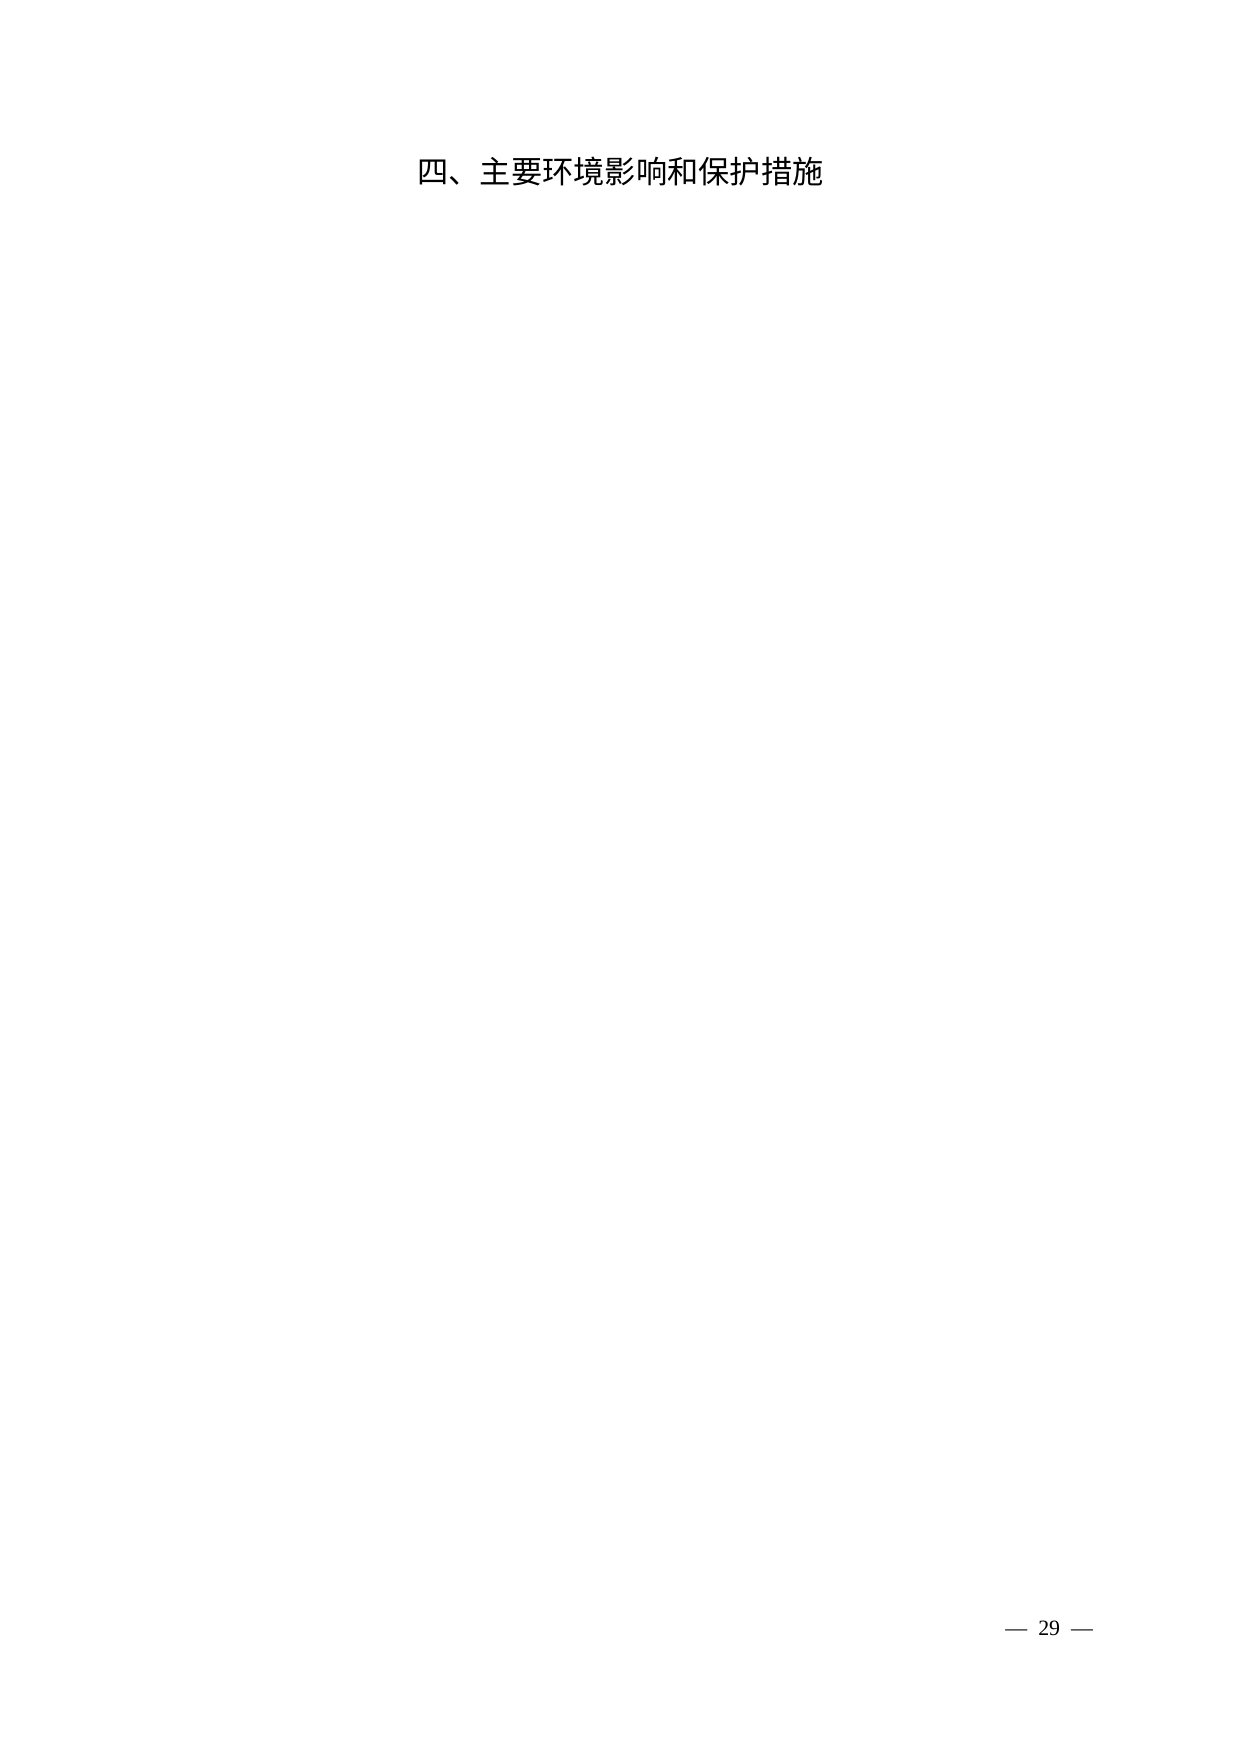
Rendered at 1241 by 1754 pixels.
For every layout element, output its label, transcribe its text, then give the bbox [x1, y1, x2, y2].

text 四、主要环境影响和保护措施 [148, 148, 1093, 193]
